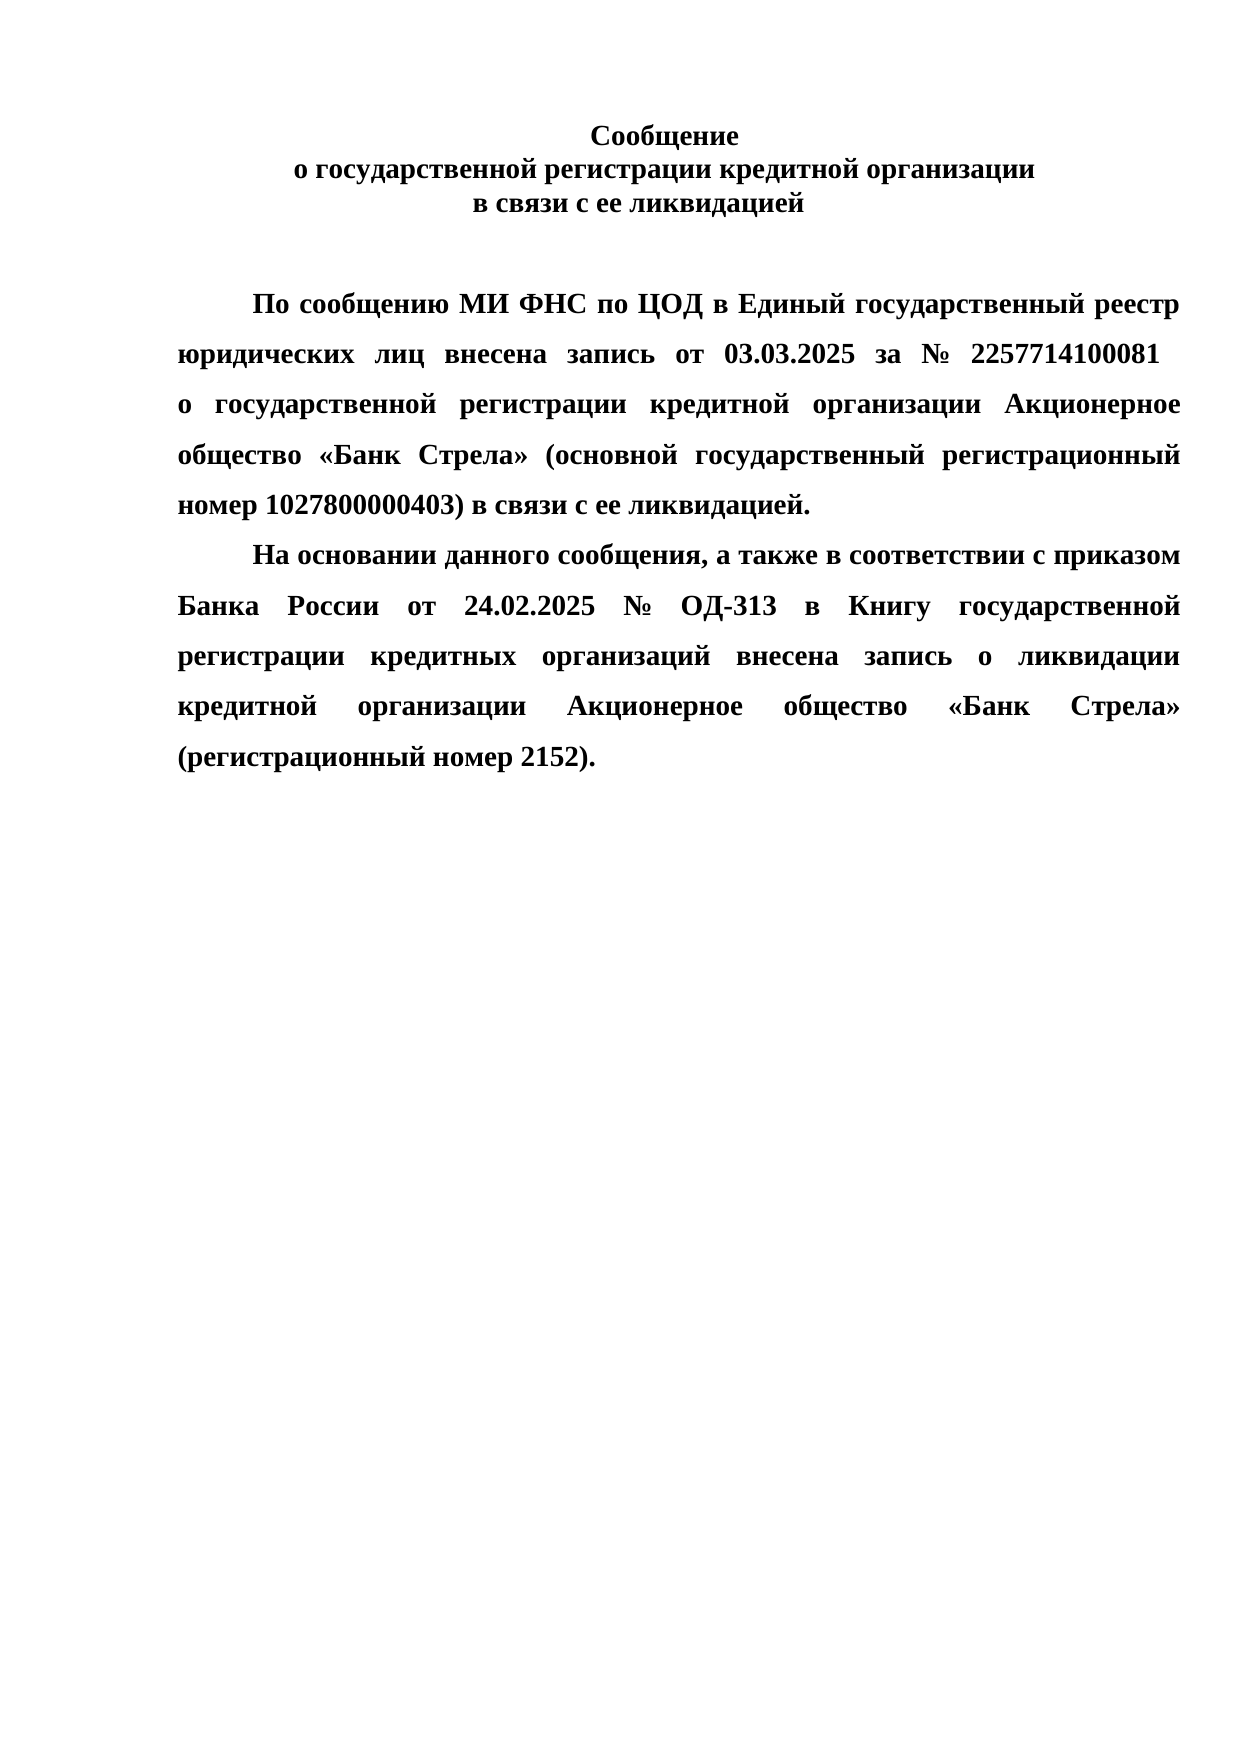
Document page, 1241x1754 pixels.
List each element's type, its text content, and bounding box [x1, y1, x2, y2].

text в связи с ее ликвидацией [177, 185, 1181, 219]
text На основании данного сообщения, а также в соответствии с приказом Банка России от 24.02.2025 № ОД-313 в Книгу государственной регистрации кредитных организаций внесена запись о ликвидации кредитной организации Акционерное общество «Банк Стрела» (регистрационный номер 2152). [177, 537, 1181, 772]
text По сообщению МИ ФНС по ЦОД в Единый государственный реестр юридических лиц внесена запись от 03.03.2025 за № 2257714100081 о государственной регистрации кредитной организации Акционерное общество «Банк Стрела» (основной государственный регистрационный номер 1027800000403) в связи с ее ликвидацией. [177, 286, 1181, 521]
text Сообщение [177, 118, 1152, 152]
text о государственной регистрации кредитной организации [177, 152, 1152, 185]
